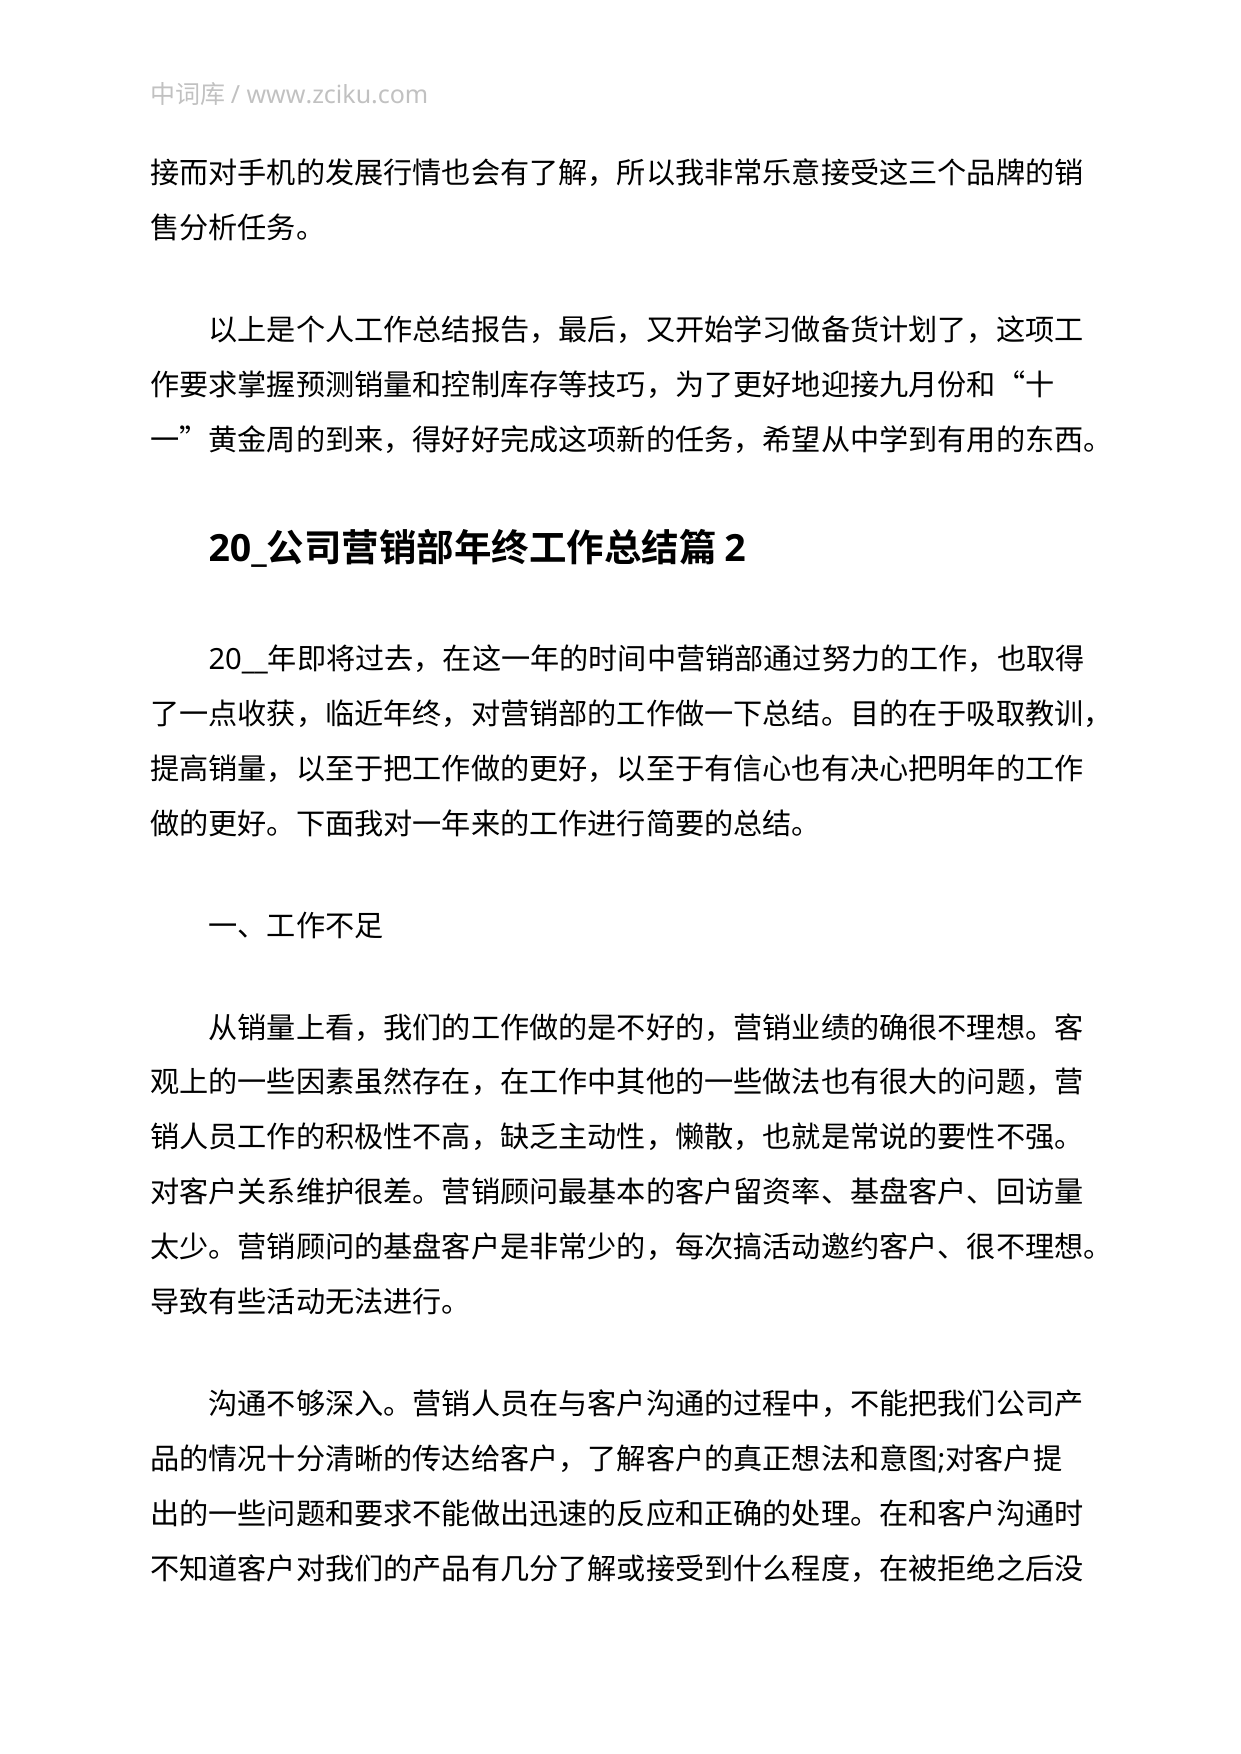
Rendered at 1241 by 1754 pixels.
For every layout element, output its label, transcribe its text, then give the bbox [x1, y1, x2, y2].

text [150, 150, 1090, 247]
text 一、工作不足 [150, 902, 1090, 945]
text 从销量上看，我们的工作做的是不好的，营销业绩的确很不理想。客观上的一些因素虽然存在，在工作中其他的一些做法也有很大的问题，营销人员工作的积极性不高，缺乏主动性，懒散，也就是常说的要性不强。对客户关系维护很差。营销顾问最基本的客户留资率、基盘客户、回访量太少。营销顾问的基盘客户是非常少的，每次搞活动邀约客户、很不理想。导致有些活动无法进行。 [150, 1004, 1090, 1321]
text 20_公司营销部年终工作总结篇2 [150, 518, 1090, 573]
text 以上是个人工作总结报告，最后，又开始学习做备货计划了，这项工作要求掌握预测销量和控制库存等技巧，为了更好地迎接九月份和“十一”黄金周的到来，得好好完成这项新的任务，希望从中学到有用的东西。 [150, 307, 1090, 459]
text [150, 1380, 1090, 1587]
text 20__年即将过去，在这一年的时间中营销部通过努力的工作，也取得了一点收获，临近年终，对营销部的工作做一下总结。目的在于吸取教训，提高销量，以至于把工作做的更好，以至于有信心也有决心把明年的工作做的更好。下面我对一年来的工作进行简要的总结。 [150, 636, 1090, 843]
